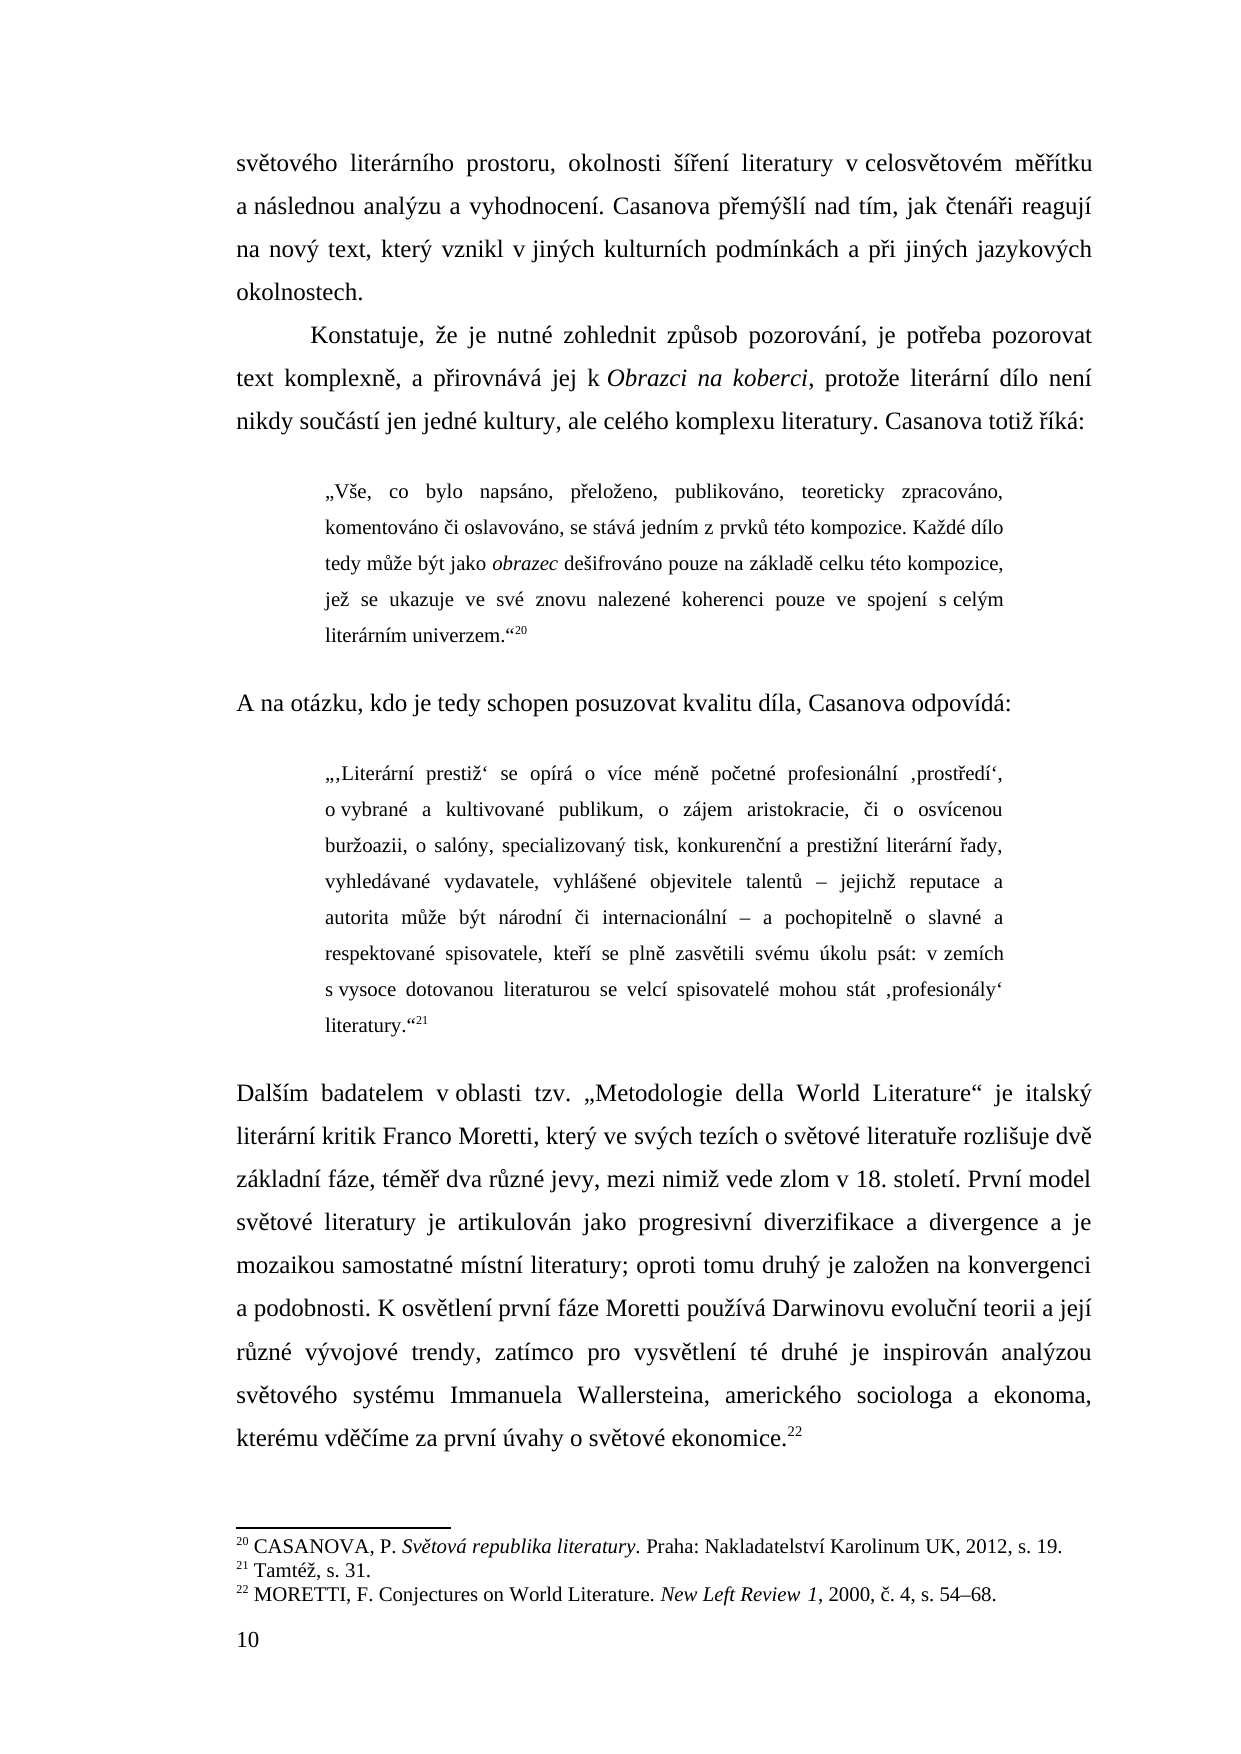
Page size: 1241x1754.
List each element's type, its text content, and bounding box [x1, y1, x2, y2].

text „Vše, co bylo napsáno, přeloženo, publikováno, teoreticky zpracováno, komentováno či oslavováno, se stává jedním z prvků této kompozice. Každé dílo tedy může být jako obrazec dešifrováno pouze na základě celku této kompozice, jež se ukazuje ve své znovu nalezené koherenci pouze ve spojení s celým literárním univerzem.“ [325, 479, 1004, 647]
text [236, 148, 1092, 306]
text Konstatuje, že je nutné zohlednit způsob pozorování, je potřeba pozorovat text komplexně, a přirovnává jej k Obrazci na koberci, protože literární dílo není nikdy součástí jen jedné kultury, ale celého komplexu literatury. Casanova totiž říká: [236, 320, 1092, 435]
text Dalším badatelem v oblasti tzv. „Metodologie della World Literature“ je italský literární kritik Franco Moretti, který ve svých tezích o světové literatuře rozlišuje dvě základní fáze, téměř dva různé jevy, mezi nimiž vede zlom v 18. století. První model světové literatury je artikulován jako progresivní diverzifikace a divergence a je mozaikou samostatné místní literatury; oproti tomu druhý je založen na konvergenci a podobnosti. K osvětlení první fáze Moretti používá Darwinovu evoluční teorii a její různé vývojové trendy, zatímco pro vysvětlení té druhé je inspirován analýzou světového systému Immanuela Wallersteina, amerického sociologa a ekonoma, kterému vděčíme za první úvahy o světové ekonomice. [236, 1078, 1092, 1452]
text A na otázku, kdo je tedy schopen posuzovat kvalitu díla, Casanova odpovídá: [236, 688, 1092, 717]
text „‚Literární prestiž‘ se opírá o více méně početné profesionální ‚prostředí‘, o vybrané a kultivované publikum, o zájem aristokracie, či o osvícenou buržoazii, o salóny, specializovaný tisk, konkurenční a prestižní literární řady, vyhledávané vydavatele, vyhlášené objevitele talentů – jejichž reputace a autorita může být národní či internacionální – a pochopitelně o slavné a respektované spisovatele, kteří se plně zasvětili svému úkolu psát: v zemích s vysoce dotovanou literaturou se velcí spisovatelé mohou stát ‚profesionály‘ literatury.“ [325, 760, 1004, 1037]
